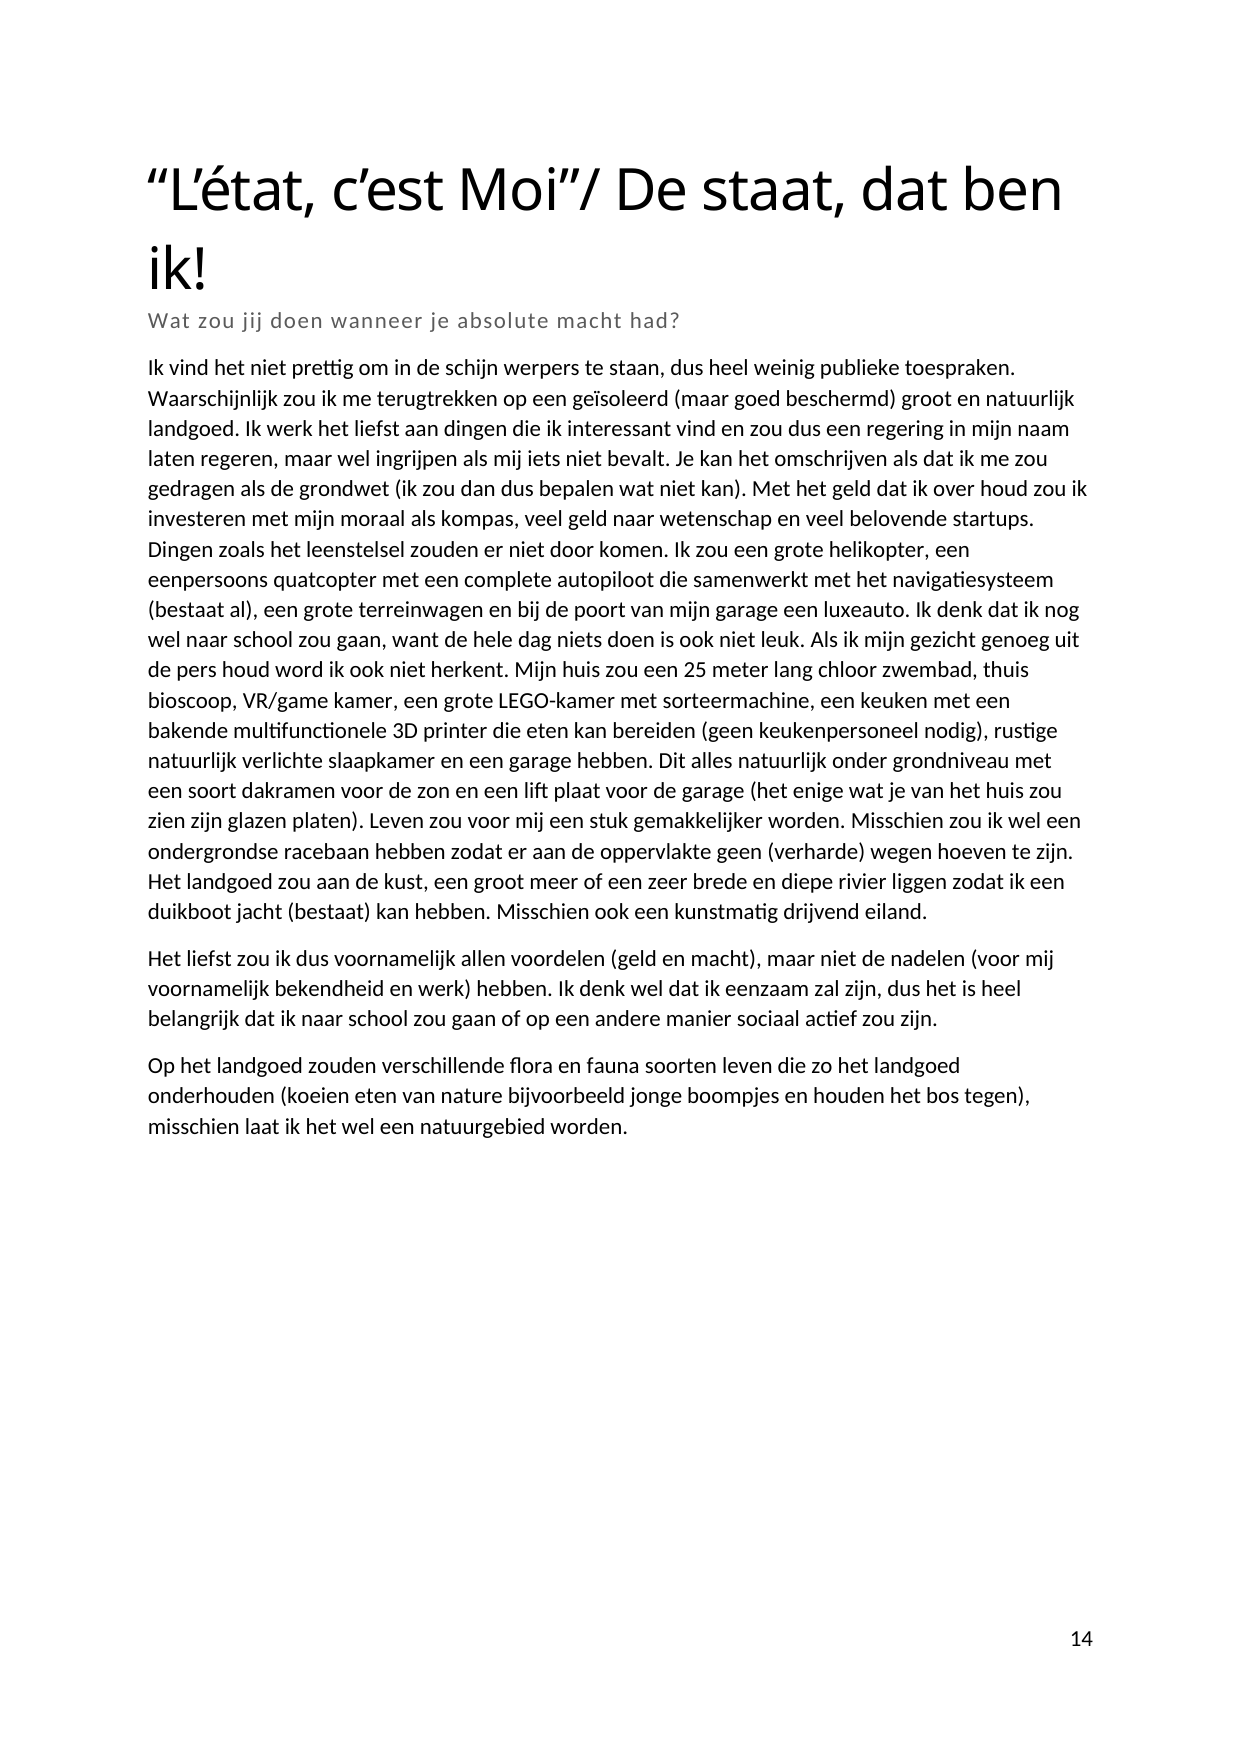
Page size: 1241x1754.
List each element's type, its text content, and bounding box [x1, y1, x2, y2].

subtitle Wat zou jij doen wanneer je absolute macht had? [148, 307, 1093, 334]
text Op het landgoed zouden verschillende flora en fauna soorten leven die zo het landgoed onderhouden (koeien eten van nature bijvoorbeeld jonge boompjes en houden het bos tegen), misschien laat ik het wel een natuurgebied worden. [148, 1051, 1093, 1140]
text Het liefst zou ik dus voornamelijk allen voordelen (geld en macht), maar niet de nadelen (voor mij voornamelijk bekendheid en werk) hebben. Ik denk wel dat ik eenzaam zal zijn, dus het is heel belangrijk dat ik naar school zou gaan of op een andere manier sociaal actief zou zijn. [148, 944, 1093, 1032]
text Ik vind het niet prettig om in de schijn werpers te staan, dus heel weinig publieke toespraken. Waarschijnlijk zou ik me terugtrekken op een geïsoleerd (maar goed beschermd) groot en natuurlijk landgoed. Ik werk het liefst aan dingen die ik interessant vind en zou dus een regering in mijn naam laten regeren, maar wel ingrijpen als mij iets niet bevalt. Je kan het omschrijven als dat ik me zou gedragen als de grondwet (ik zou dan dus bepalen wat niet kan). Met het geld dat ik over houd zou ik investeren met mijn moraal als kompas, veel geld naar wetenschap en veel belovende startups. Dingen zoals het leenstelsel zouden er niet door komen. Ik zou een grote helikopter, een eenpersoons quatcopter met een complete autopiloot die samenwerkt met het navigatiesysteem (bestaat al), een grote terreinwagen en bij de poort van mijn garage een luxeauto. Ik denk dat ik nog wel naar school zou gaan, want de hele dag niets doen is ook niet leuk. Als ik mijn gezicht genoeg uit de pers houd word ik ook niet herkent. Mijn huis zou een 25 meter lang chloor zwembad, thuis bioscoop, VR/game kamer, een grote LEGO-kamer met sorteermachine, een keuken met een bakende multifunctionele 3D printer die eten kan bereiden (geen keukenpersoneel nodig), rustige natuurlijk verlichte slaapkamer en een garage hebben. Dit alles natuurlijk onder grondniveau met een soort dakramen voor de zon en een lift plaat voor de garage (het enige wat je van het huis zou zien zijn glazen platen). Leven zou voor mij een stuk gemakkelijker worden. Misschien zou ik wel een ondergrondse racebaan hebben zodat er aan de oppervlakte geen (verharde) wegen hoeven te zijn. Het landgoed zou aan de kust, een groot meer of een zeer brede en diepe rivier liggen zodat ik een duikboot jacht (bestaat) kan hebben. Misschien ook een kunstmatig drijvend eiland. [148, 353, 1093, 925]
title “L’état, c’est Moi”/ De staat, dat ben ik! [148, 148, 1093, 307]
